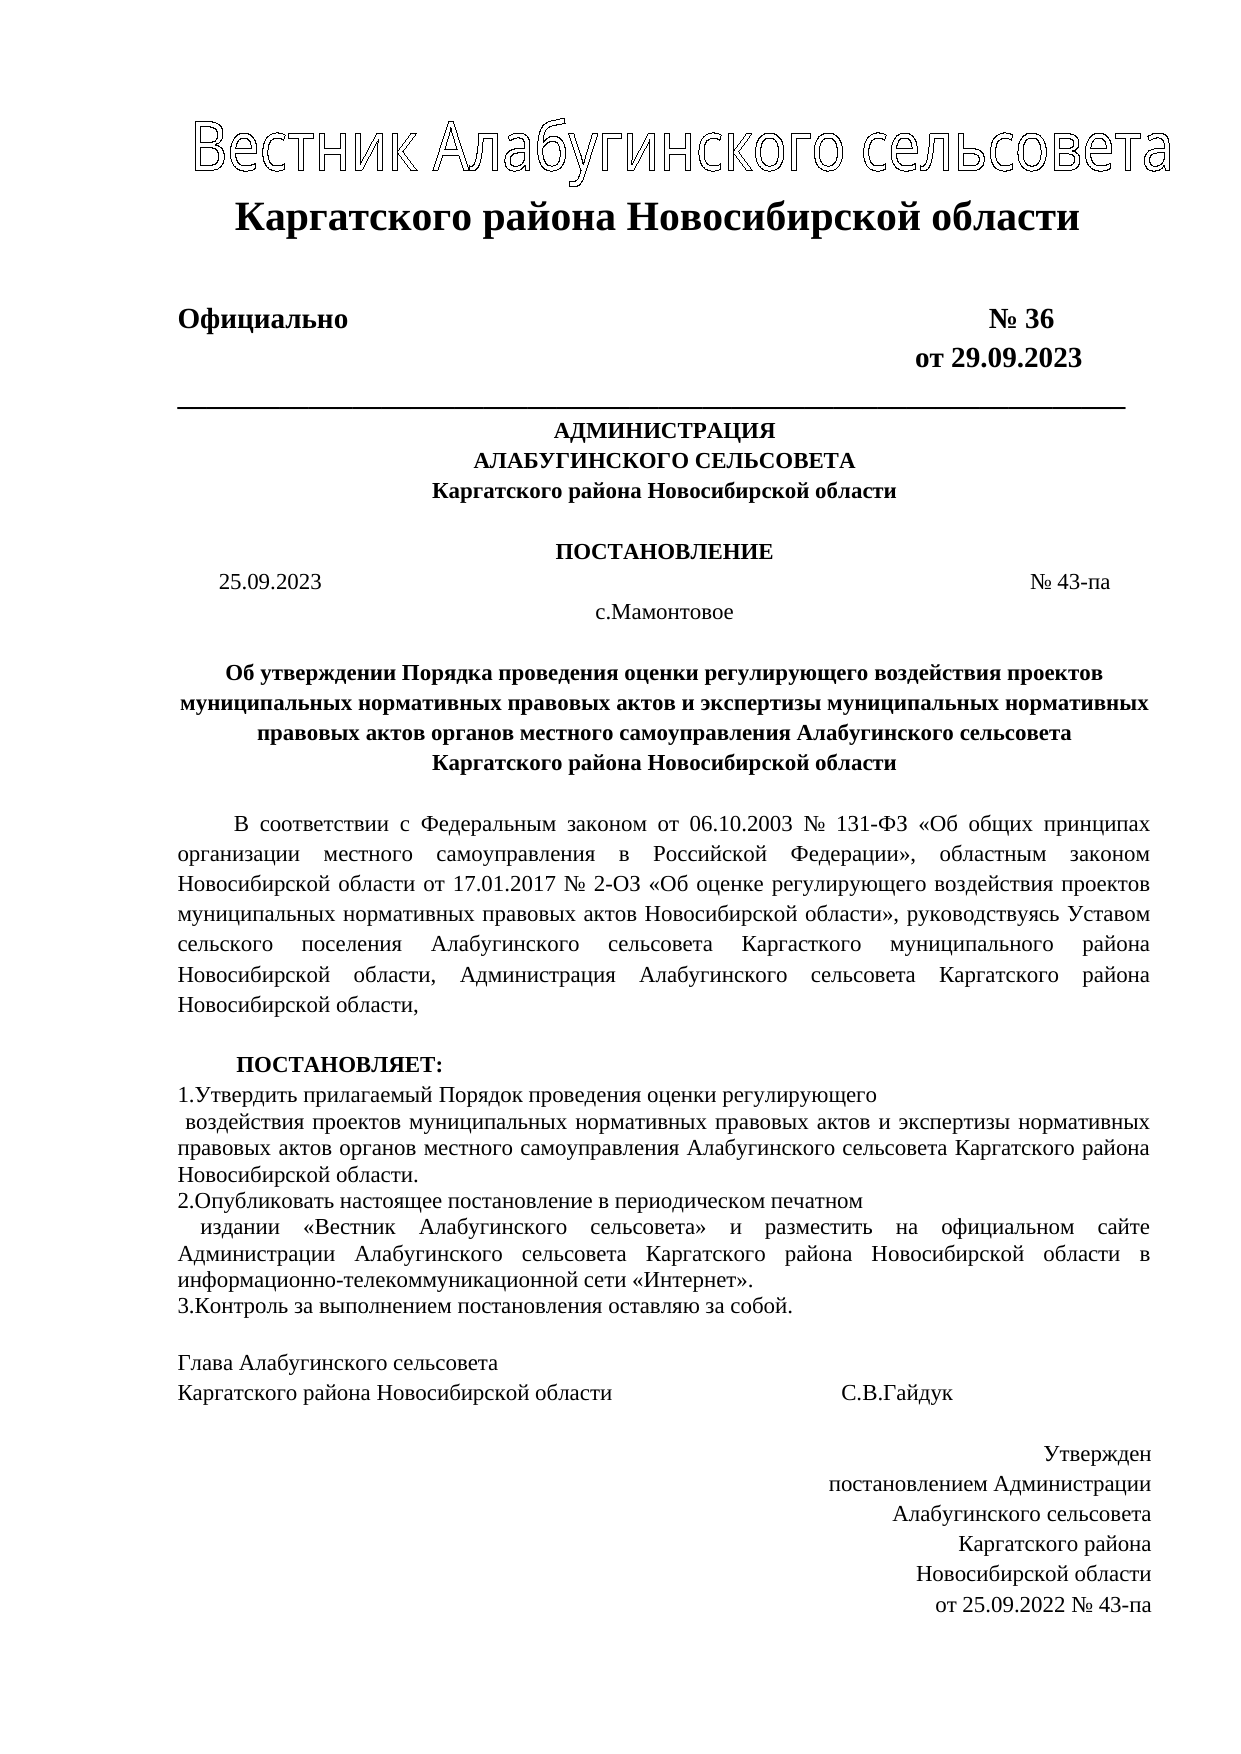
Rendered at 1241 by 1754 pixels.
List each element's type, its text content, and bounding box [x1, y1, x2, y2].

text от 25.09.2022 № 43-па [177, 1591, 1152, 1617]
text АДМИНИСТРАЦИЯ [177, 417, 1152, 443]
text Каргатского района Новосибирской области [177, 191, 1152, 239]
text 1.Утвердить прилагаемый Порядок проведения оценки регулирующего [177, 1082, 1152, 1108]
text Каргатского района [177, 1530, 1152, 1557]
text Официально № 36 [177, 301, 1152, 335]
text 25.09.2023 № 43-па [177, 568, 1152, 594]
text 2.Опубликовать настоящее постановление в периодическом печатном [177, 1187, 1152, 1213]
text Каргатского района Новосибирской области С.В.Гайдук [177, 1379, 1152, 1406]
text _________________________________________________________________ [177, 378, 1152, 412]
text Глава Алабугинского сельсовета [177, 1349, 1152, 1375]
text В соответствии с Федеральным законом от 06.10.2003 № 131-ФЗ «Об общих принципах организации местного самоуправления в Российской Федерации», областным законом Новосибирской области от 17.01.2017 № 2-ОЗ «Об оценке регулирующего воздействия проектов муниципальных нормативных правовых актов Новосибирской области», руководствуясь Уставом сельского поселения Алабугинского сельсовета Каргасткого муниципального района Новосибирской области, Администрация Алабугинского сельсовета Каргатского района Новосибирской области, [177, 810, 1152, 1017]
text Утвержден [177, 1439, 1152, 1466]
text издании «Вестник Алабугинского сельсовета» и разместить на официальном сайте Администрации Алабугинского сельсовета Каргатского района Новосибирской области в информационно-телекоммуникационной сети «Интернет». [177, 1213, 1152, 1292]
text Каргатского района Новосибирской области [177, 749, 1152, 776]
text ПОСТАНОВЛЕНИЕ [177, 538, 1152, 564]
text постановлением Администрации [177, 1470, 1152, 1496]
text ПОСТАНОВЛЯЕТ: [177, 1051, 1152, 1078]
text 3.Контроль за выполнением постановления оставляю за собой. [177, 1292, 1152, 1319]
text АЛАБУГИНСКОГО СЕЛЬСОВЕТА [177, 447, 1152, 473]
text от 29.09.2023 [177, 340, 1152, 373]
text с.Мамонтовое [177, 598, 1152, 624]
text Алабугинского сельсовета [177, 1500, 1152, 1526]
text Об утверждении Порядка проведения оценки регулирующего воздействия проектов муниципальных нормативных правовых актов и экспертизы муниципальных нормативных правовых актов органов местного самоуправления Алабугинского сельсовета [177, 659, 1152, 745]
text воздействия проектов муниципальных нормативных правовых актов и экспертизы нормативных правовых актов органов местного самоуправления Алабугинского сельсовета Каргатского района Новосибирской области. [177, 1108, 1152, 1187]
text Каргатского района Новосибирской области [177, 477, 1152, 504]
text Новосибирской области [177, 1560, 1152, 1587]
